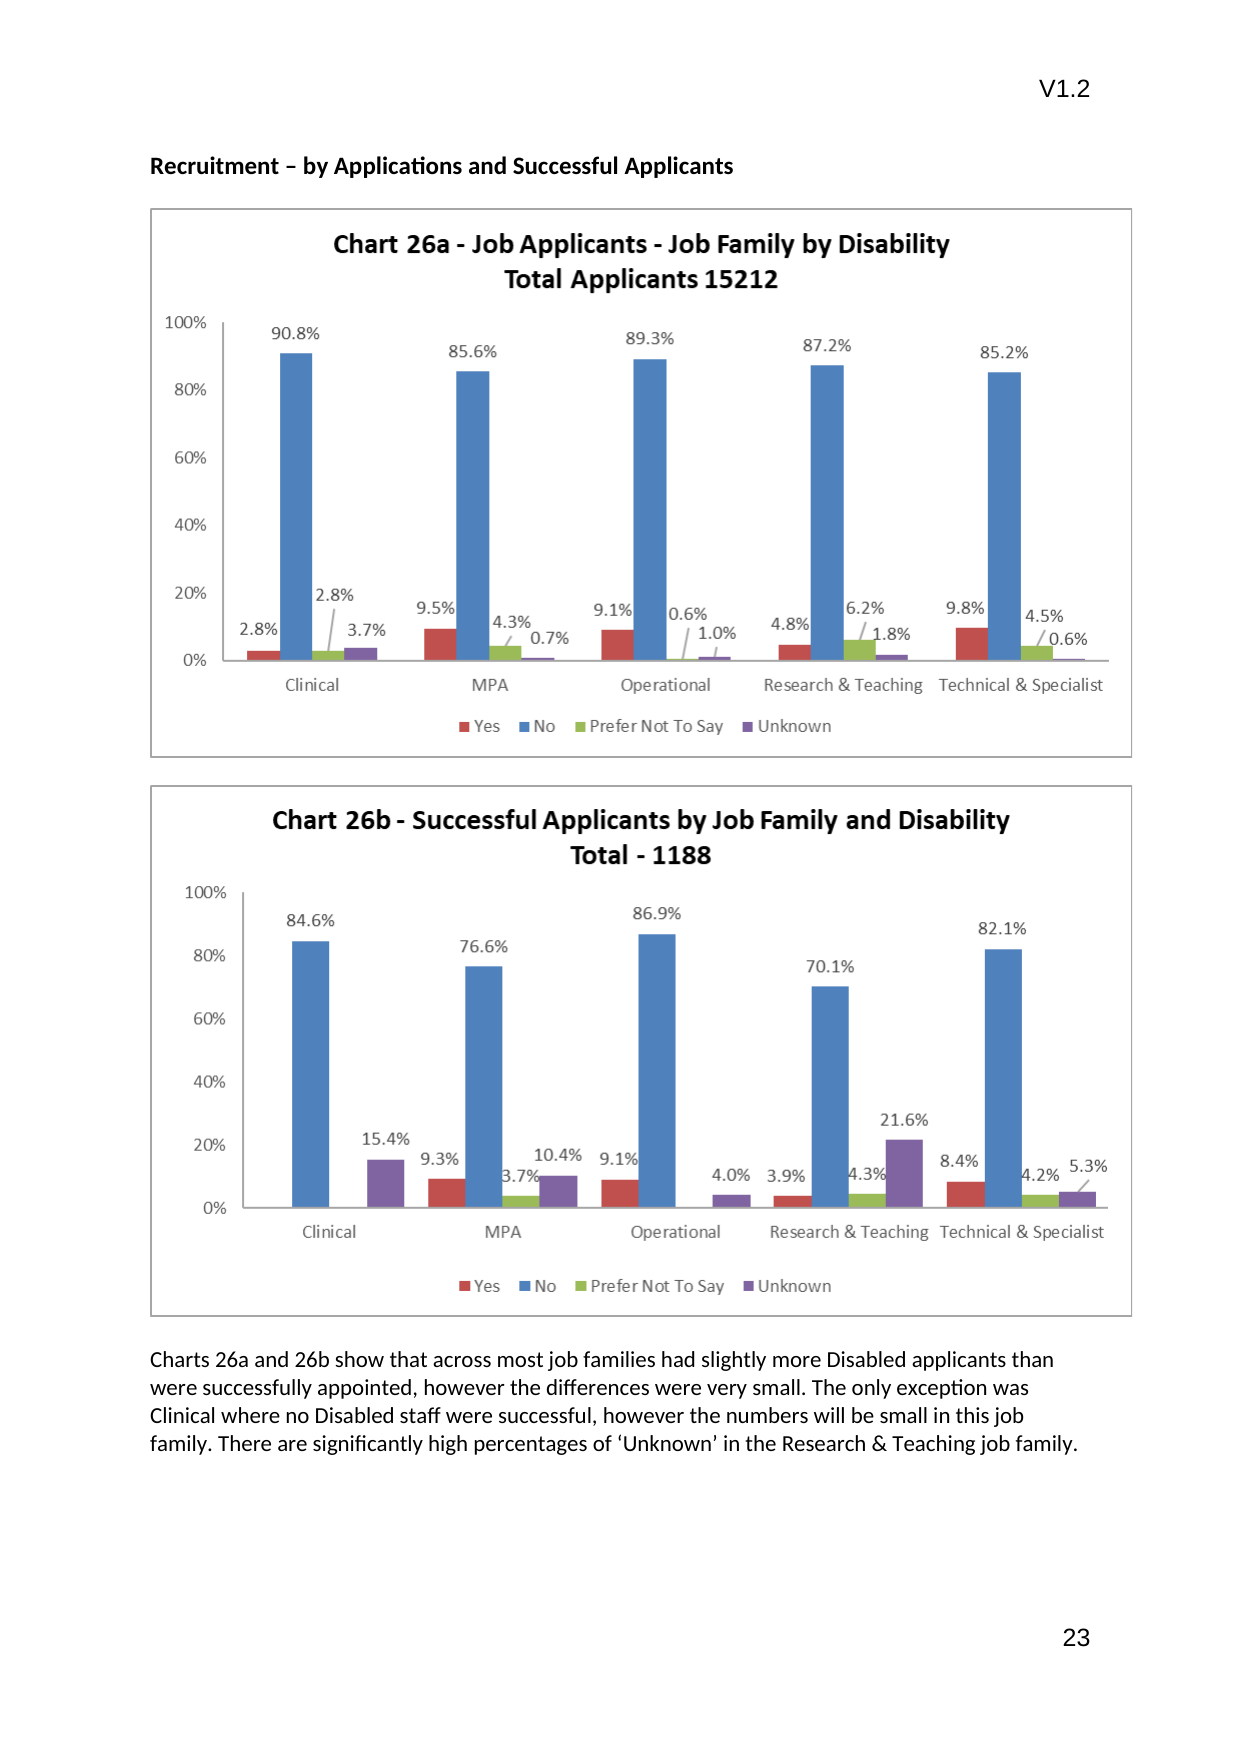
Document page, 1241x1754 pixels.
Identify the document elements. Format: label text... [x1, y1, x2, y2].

text Charts 26a and 26b show that across most job families had slightly more Disabled applicants than were successfully appointed, however the differences were very small. The only exception was Clinical where no Disabled staff were successful, however the numbers will be small in this job family. There are significantly high percentages of ‘Unknown’ in the Research & Teaching job family. [150, 1345, 1090, 1457]
picture [150, 208, 1133, 758]
picture [150, 785, 1133, 1317]
subtitle Recruitment – by Applications and Successful Applicants [150, 150, 1090, 181]
